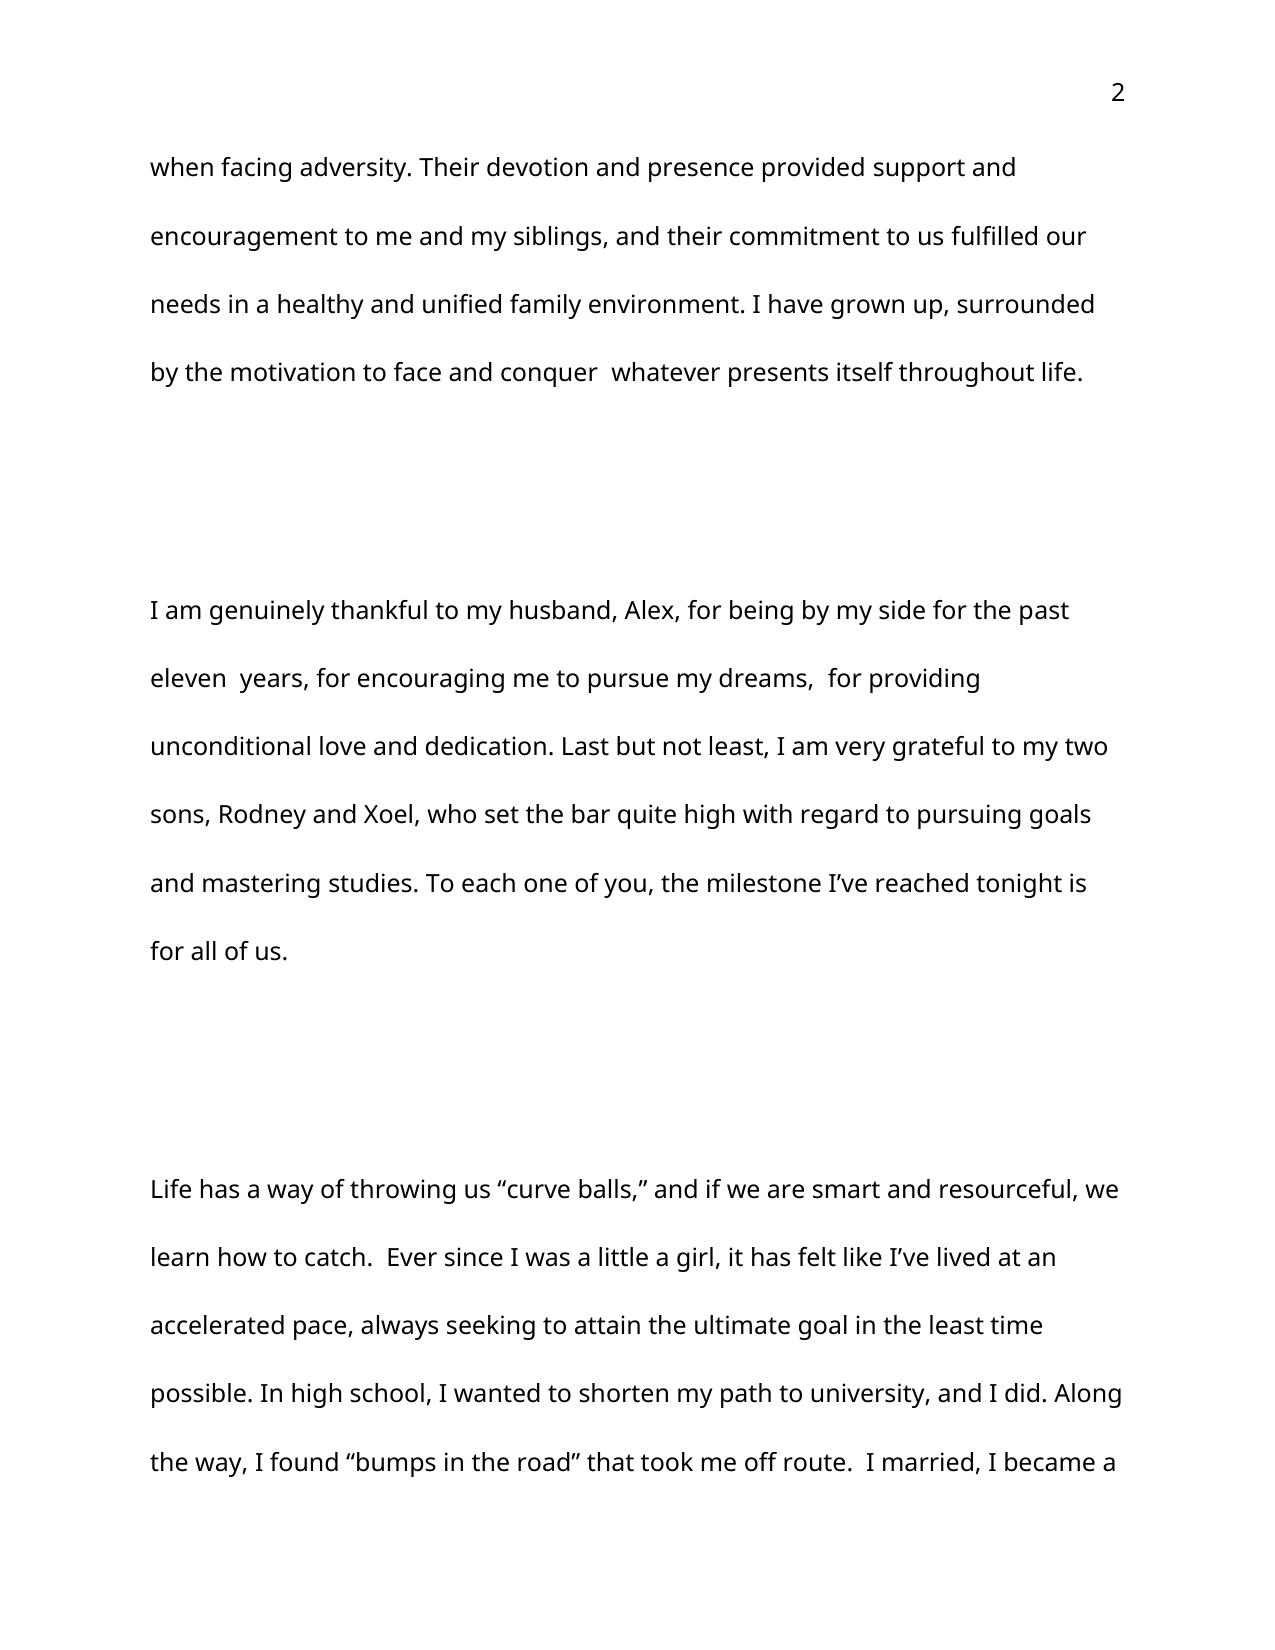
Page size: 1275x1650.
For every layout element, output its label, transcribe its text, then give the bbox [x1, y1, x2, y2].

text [150, 1172, 1125, 1478]
text I am genuinely thankful to my husband, Alex, for being by my side for the past eleven years, for encouraging me to pursue my dreams, for providing unconditional love and dedication. Last but not least, I am very grateful to my two sons, Rodney and Xoel, who set the bar quite high with regard to pursuing goals and mastering studies. To each one of you, the milestone I’ve reached tonight is for all of us. [150, 593, 1125, 967]
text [150, 150, 1125, 388]
